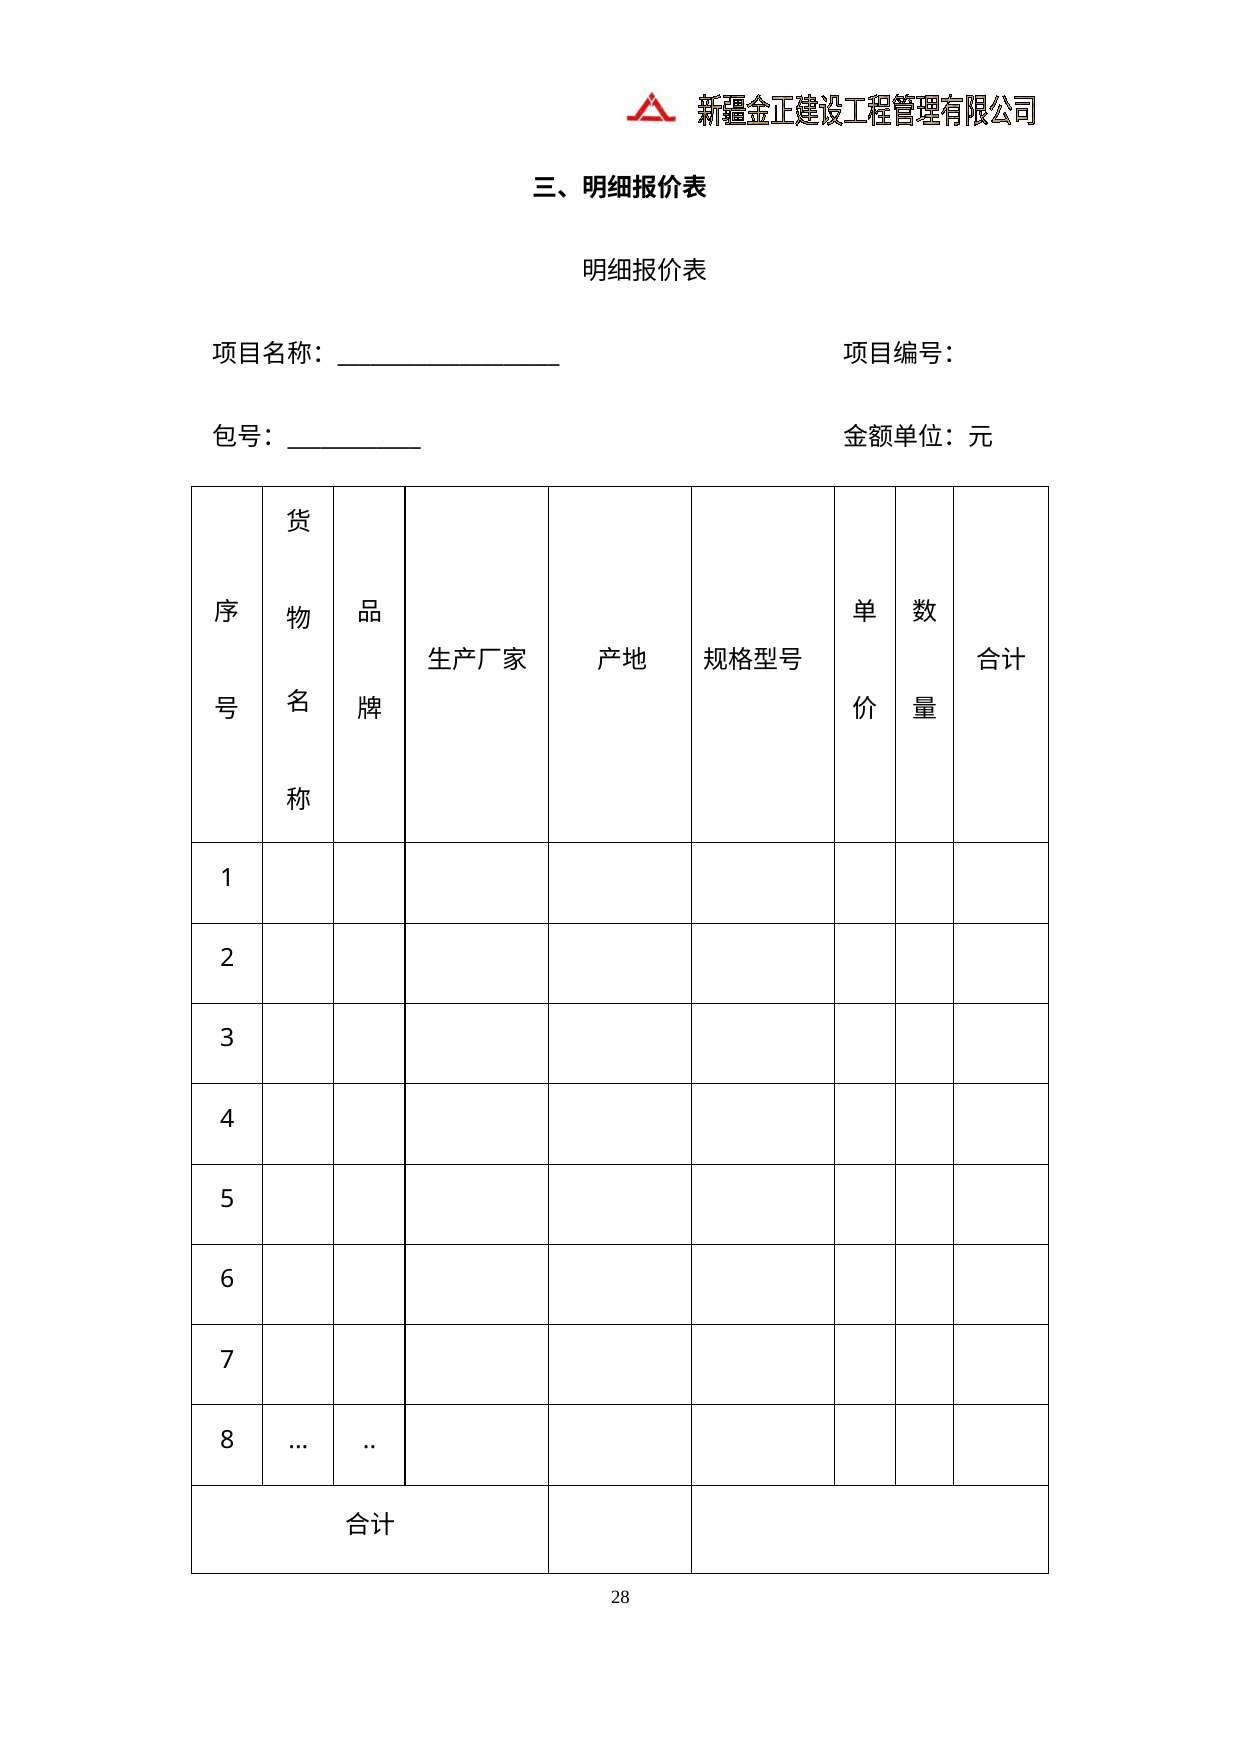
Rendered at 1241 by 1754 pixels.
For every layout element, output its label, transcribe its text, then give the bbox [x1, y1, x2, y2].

table_cell [954, 1325, 1048, 1404]
picture [976, 96, 985, 110]
table_cell [549, 1165, 691, 1244]
table_cell [334, 924, 404, 1003]
table_cell [263, 1084, 333, 1163]
table_cell [263, 1004, 333, 1083]
picture [875, 108, 890, 124]
table_cell [406, 924, 548, 1003]
text 三、明细报价表 [187, 153, 1053, 218]
table_cell [692, 1084, 834, 1163]
table_cell [692, 1004, 834, 1083]
picture [941, 103, 959, 125]
picture [991, 96, 998, 110]
table_cell [954, 1245, 1048, 1324]
table_cell [549, 1486, 691, 1572]
picture [795, 114, 817, 124]
table_cell [406, 1325, 548, 1404]
table_cell [896, 1004, 953, 1083]
table_header 规格型号 [692, 487, 834, 842]
table_cell [334, 843, 404, 922]
table_cell [954, 1165, 1048, 1244]
picture [1017, 109, 1027, 121]
table_cell [549, 1084, 691, 1163]
picture [712, 95, 721, 125]
picture [967, 95, 974, 125]
picture [699, 104, 710, 125]
table_cell [406, 1245, 548, 1324]
table_cell [334, 1165, 404, 1244]
table_cell [835, 1325, 895, 1404]
table_cell [406, 843, 548, 922]
table_cell 5 [192, 1165, 262, 1244]
picture [942, 96, 962, 102]
table_cell [406, 1084, 548, 1163]
picture [772, 97, 793, 123]
table_cell [549, 1245, 691, 1324]
picture [924, 96, 939, 124]
picture [897, 108, 912, 125]
table_cell 6 [192, 1245, 262, 1324]
table_header 产地 [549, 487, 691, 842]
table_cell [954, 924, 1048, 1003]
picture [797, 96, 803, 112]
table_cell [334, 1245, 404, 1324]
table_cell [406, 1405, 548, 1485]
table_cell [549, 1004, 691, 1083]
table_header 序号 [192, 487, 262, 842]
picture [892, 95, 903, 102]
table_cell [692, 1165, 834, 1244]
text 明细报价表 [187, 236, 1053, 301]
table_cell 合计 [192, 1486, 548, 1572]
table_cell 1 [192, 843, 262, 922]
picture [895, 104, 913, 109]
table_header 合计 [954, 487, 1048, 842]
table_cell [263, 1245, 333, 1324]
picture [981, 112, 986, 123]
text 项目名称：____________________ 项目编号： [187, 319, 1053, 384]
picture [845, 99, 866, 122]
table_cell [896, 1165, 953, 1244]
table_cell [896, 1325, 953, 1404]
table_cell [954, 1004, 1048, 1083]
table_cell [835, 843, 895, 922]
table_header 单价 [835, 487, 895, 842]
table_cell [835, 924, 895, 1003]
picture [803, 95, 817, 120]
table_cell [263, 924, 333, 1003]
table_cell [954, 1084, 1048, 1163]
table_cell .. [334, 1405, 404, 1485]
table_cell [692, 924, 834, 1003]
table_cell [692, 1486, 1048, 1572]
table_cell [896, 1405, 953, 1485]
table_cell [954, 1405, 1048, 1485]
table_cell [692, 843, 834, 922]
table_cell [334, 1084, 404, 1163]
picture [828, 112, 841, 125]
table_cell [334, 1325, 404, 1404]
table_cell [896, 843, 953, 922]
table_cell [896, 924, 953, 1003]
table_cell [692, 1245, 834, 1324]
table_cell [549, 1405, 691, 1485]
table_cell 7 [192, 1325, 262, 1404]
picture [748, 105, 768, 124]
text 包号：____________ 金额单位：元 [187, 402, 1053, 467]
table_cell [263, 1325, 333, 1404]
table_cell [406, 1004, 548, 1083]
table_header 数量 [896, 487, 953, 842]
table_cell [692, 1405, 834, 1485]
table_cell [549, 1325, 691, 1404]
table_cell [896, 1245, 953, 1324]
table_cell [835, 1084, 895, 1163]
picture [1004, 97, 1012, 109]
table_cell 4 [192, 1084, 262, 1163]
table_cell [835, 1165, 895, 1244]
table_cell ... [263, 1405, 333, 1485]
table_cell [954, 843, 1048, 922]
picture [1015, 97, 1034, 124]
picture [748, 94, 769, 107]
picture [992, 106, 1011, 124]
table_cell 8 [192, 1405, 262, 1485]
picture [879, 96, 889, 106]
table_cell [263, 843, 333, 922]
table_cell [835, 1405, 895, 1485]
table_cell [835, 1245, 895, 1324]
picture [831, 96, 841, 106]
table_cell 2 [192, 924, 262, 1003]
table_cell [692, 1325, 834, 1404]
table_cell [549, 924, 691, 1003]
table_cell [896, 1084, 953, 1163]
table_cell [406, 1165, 548, 1244]
table_cell [549, 843, 691, 922]
picture [820, 105, 828, 123]
table_cell [263, 1165, 333, 1244]
picture [622, 89, 680, 125]
table_cell [835, 1004, 895, 1083]
picture [869, 95, 878, 125]
picture [723, 104, 731, 111]
table_header 品牌 [334, 487, 404, 842]
picture [734, 100, 743, 107]
table_header 货物 名称 [263, 487, 333, 842]
table_cell [334, 1004, 404, 1083]
picture [733, 113, 743, 120]
table_cell 3 [192, 1004, 262, 1083]
table_header 生产厂家 [406, 487, 548, 842]
